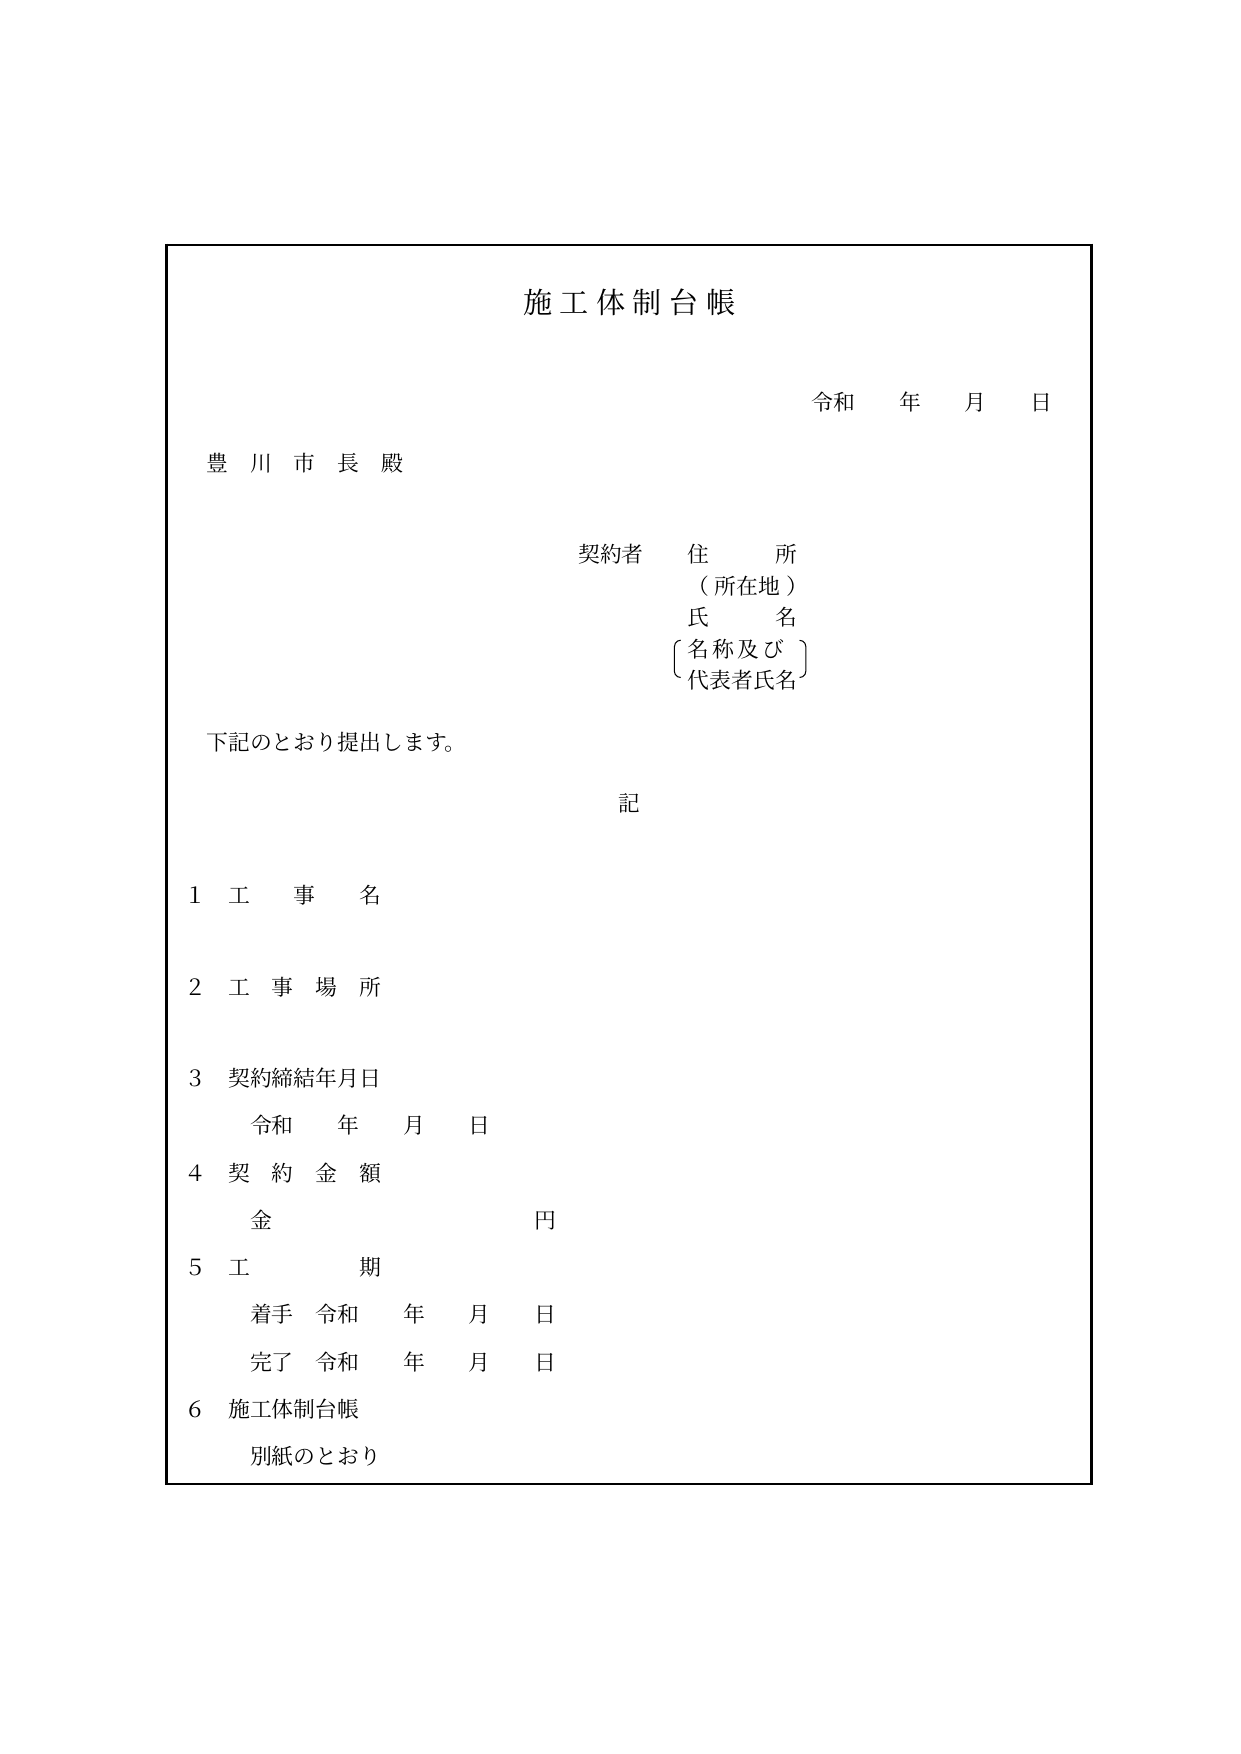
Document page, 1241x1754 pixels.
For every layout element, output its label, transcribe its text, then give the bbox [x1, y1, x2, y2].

table_header 施 工 体 制 台 帳 令和 年 月 日 豊 川 市 長 殿 契約者 住 所 （ 所在地 ） 氏 名 名称及び 代表者氏名 下記のとおり提出します。 記 １ 工 事 名 ２ 工 事 場 所 ３ 契約締結年月日 令和 年 月 日 ４ 契 約 金 額 金 円 ５ 工 期 着手 令和 年 月 日 完了 令和 年 月 日 ６ 施工体制台帳 別紙のとおり [168, 246, 1090, 1483]
